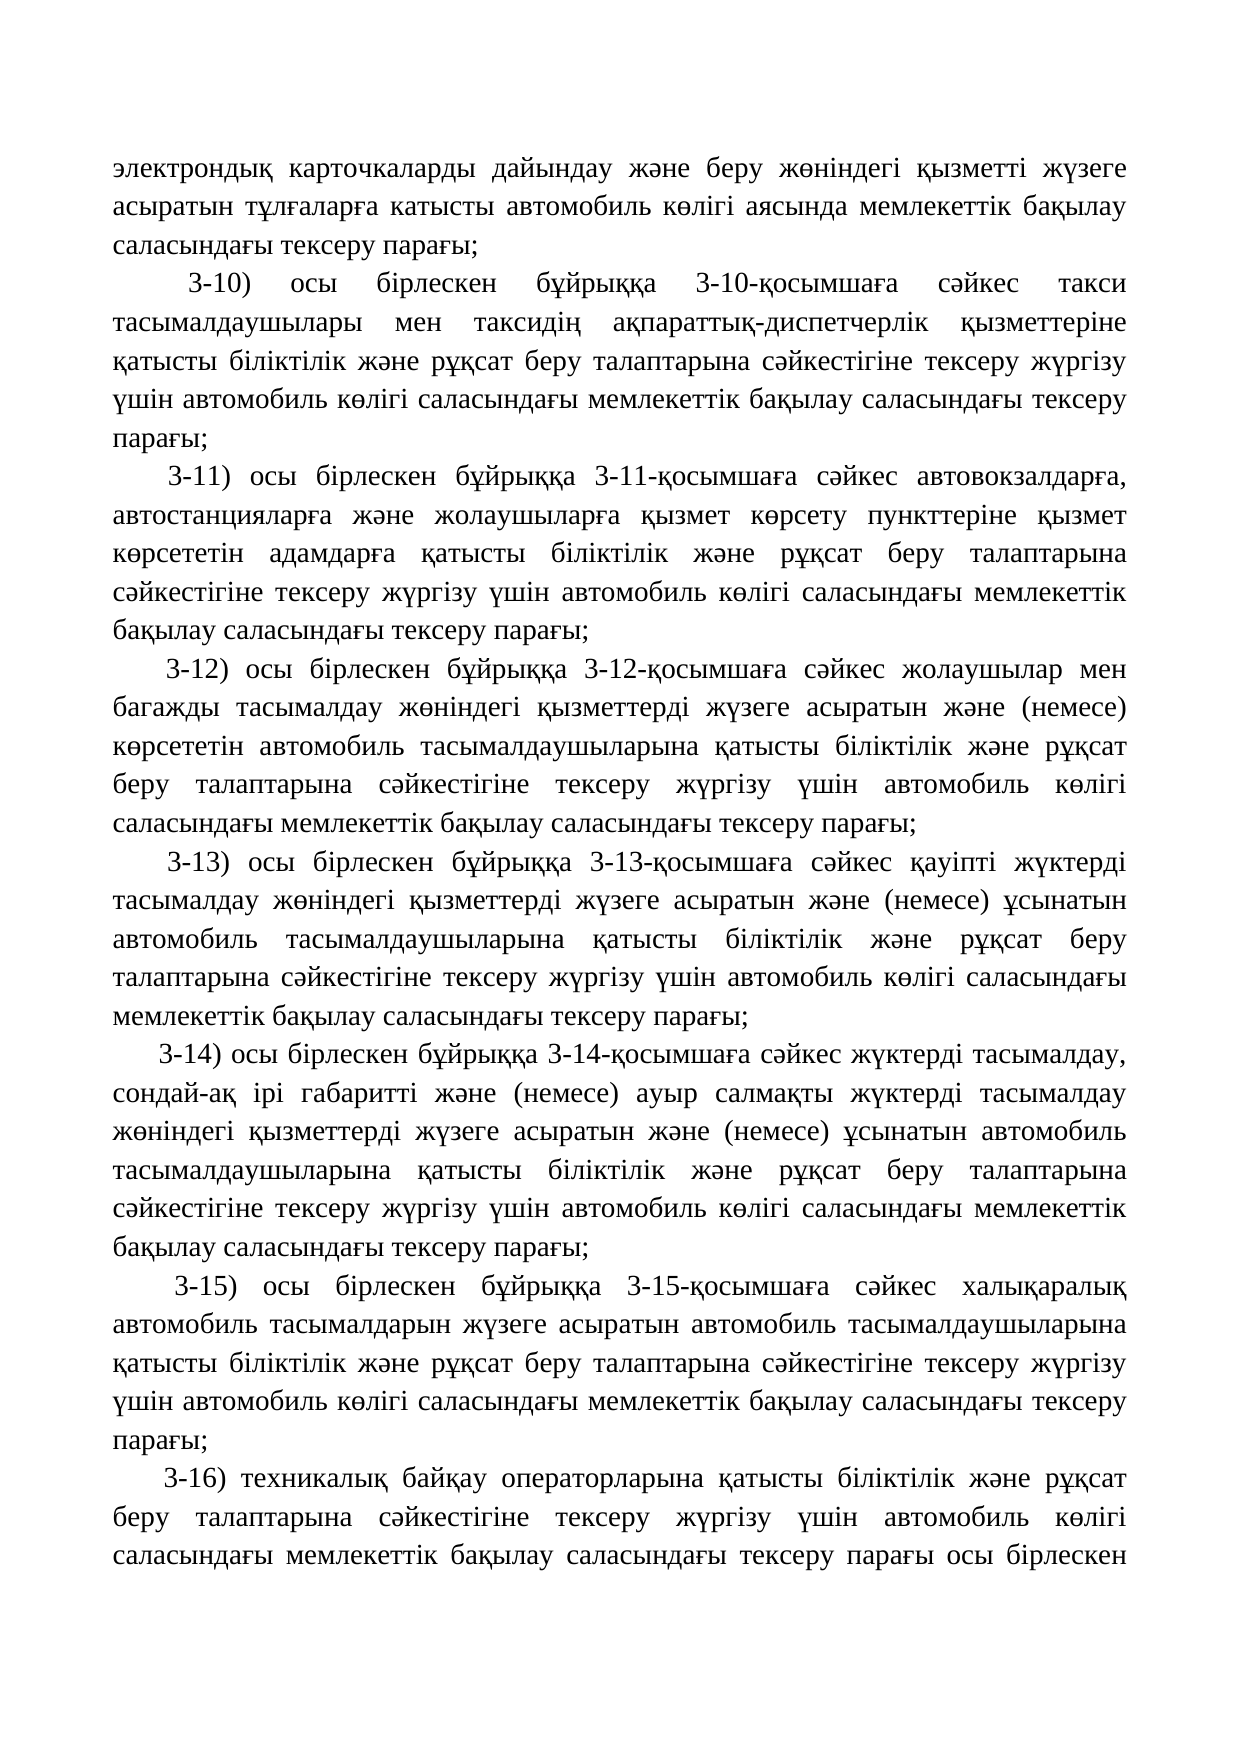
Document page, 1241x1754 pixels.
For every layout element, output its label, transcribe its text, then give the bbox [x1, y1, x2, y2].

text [112, 1460, 1128, 1571]
text 3-10) осы бірлескен бұйрыққа 3-10-қосымшаға сәйкес такси тасымалдаушылары мен таксидің ақпараттық-диспетчерлік қызметтеріне қатысты біліктілік және рұқсат беру талаптарына сәйкестігіне тексеру жүргізу үшін автомобиль көлігі саласындағы мемлекеттік бақылау саласындағы тексеру парағы; [112, 266, 1128, 453]
text 3-14) осы бірлескен бұйрыққа 3-14-қосымшаға сәйкес жүктерді тасымалдау, сондай-ақ ірі габаритті және (немесе) ауыр салмақты жүктерді тасымалдау жөніндегі қызметтерді жүзеге асыратын және (немесе) ұсынатын автомобиль тасымалдаушыларына қатысты біліктілік және рұқсат беру талаптарына сәйкестігіне тексеру жүргізу үшін автомобиль көлігі саласындағы мемлекеттік бақылау саласындағы тексеру парағы; [112, 1036, 1128, 1263]
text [112, 150, 1128, 261]
text 3-12) осы бірлескен бұйрыққа 3-12-қосымшаға сәйкес жолаушылар мен багажды тасымалдау жөніндегі қызметтерді жүзеге асыратын және (немесе) көрсететін автомобиль тасымалдаушыларына қатысты біліктілік және рұқсат беру талаптарына сәйкестігіне тексеру жүргізу үшін автомобиль көлігі саласындағы мемлекеттік бақылау саласындағы тексеру парағы; [112, 651, 1128, 839]
text 3-13) осы бірлескен бұйрыққа 3-13-қосымшаға сәйкес қауіпті жүктерді тасымалдау жөніндегі қызметтерді жүзеге асыратын және (немесе) ұсынатын автомобиль тасымалдаушыларына қатысты біліктілік және рұқсат беру талаптарына сәйкестігіне тексеру жүргізу үшін автомобиль көлігі саласындағы мемлекеттік бақылау саласындағы тексеру парағы; [112, 844, 1128, 1031]
text 3-15) осы бірлескен бұйрыққа 3-15-қосымшаға сәйкес халықаралық автомобиль тасымалдарын жүзеге асыратын автомобиль тасымалдаушыларына қатысты біліктілік және рұқсат беру талаптарына сәйкестігіне тексеру жүргізу үшін автомобиль көлігі саласындағы мемлекеттік бақылау саласындағы тексеру парағы; [112, 1268, 1128, 1455]
text 3-11) осы бірлескен бұйрыққа 3-11-қосымшаға сәйкес автовокзалдарға, автостанцияларға және жолаушыларға қызмет көрсету пункттеріне қызмет көрсететін адамдарға қатысты біліктілік және рұқсат беру талаптарына сәйкестігіне тексеру жүргізу үшін автомобиль көлігі саласындағы мемлекеттік бақылау саласындағы тексеру парағы; [112, 458, 1128, 646]
